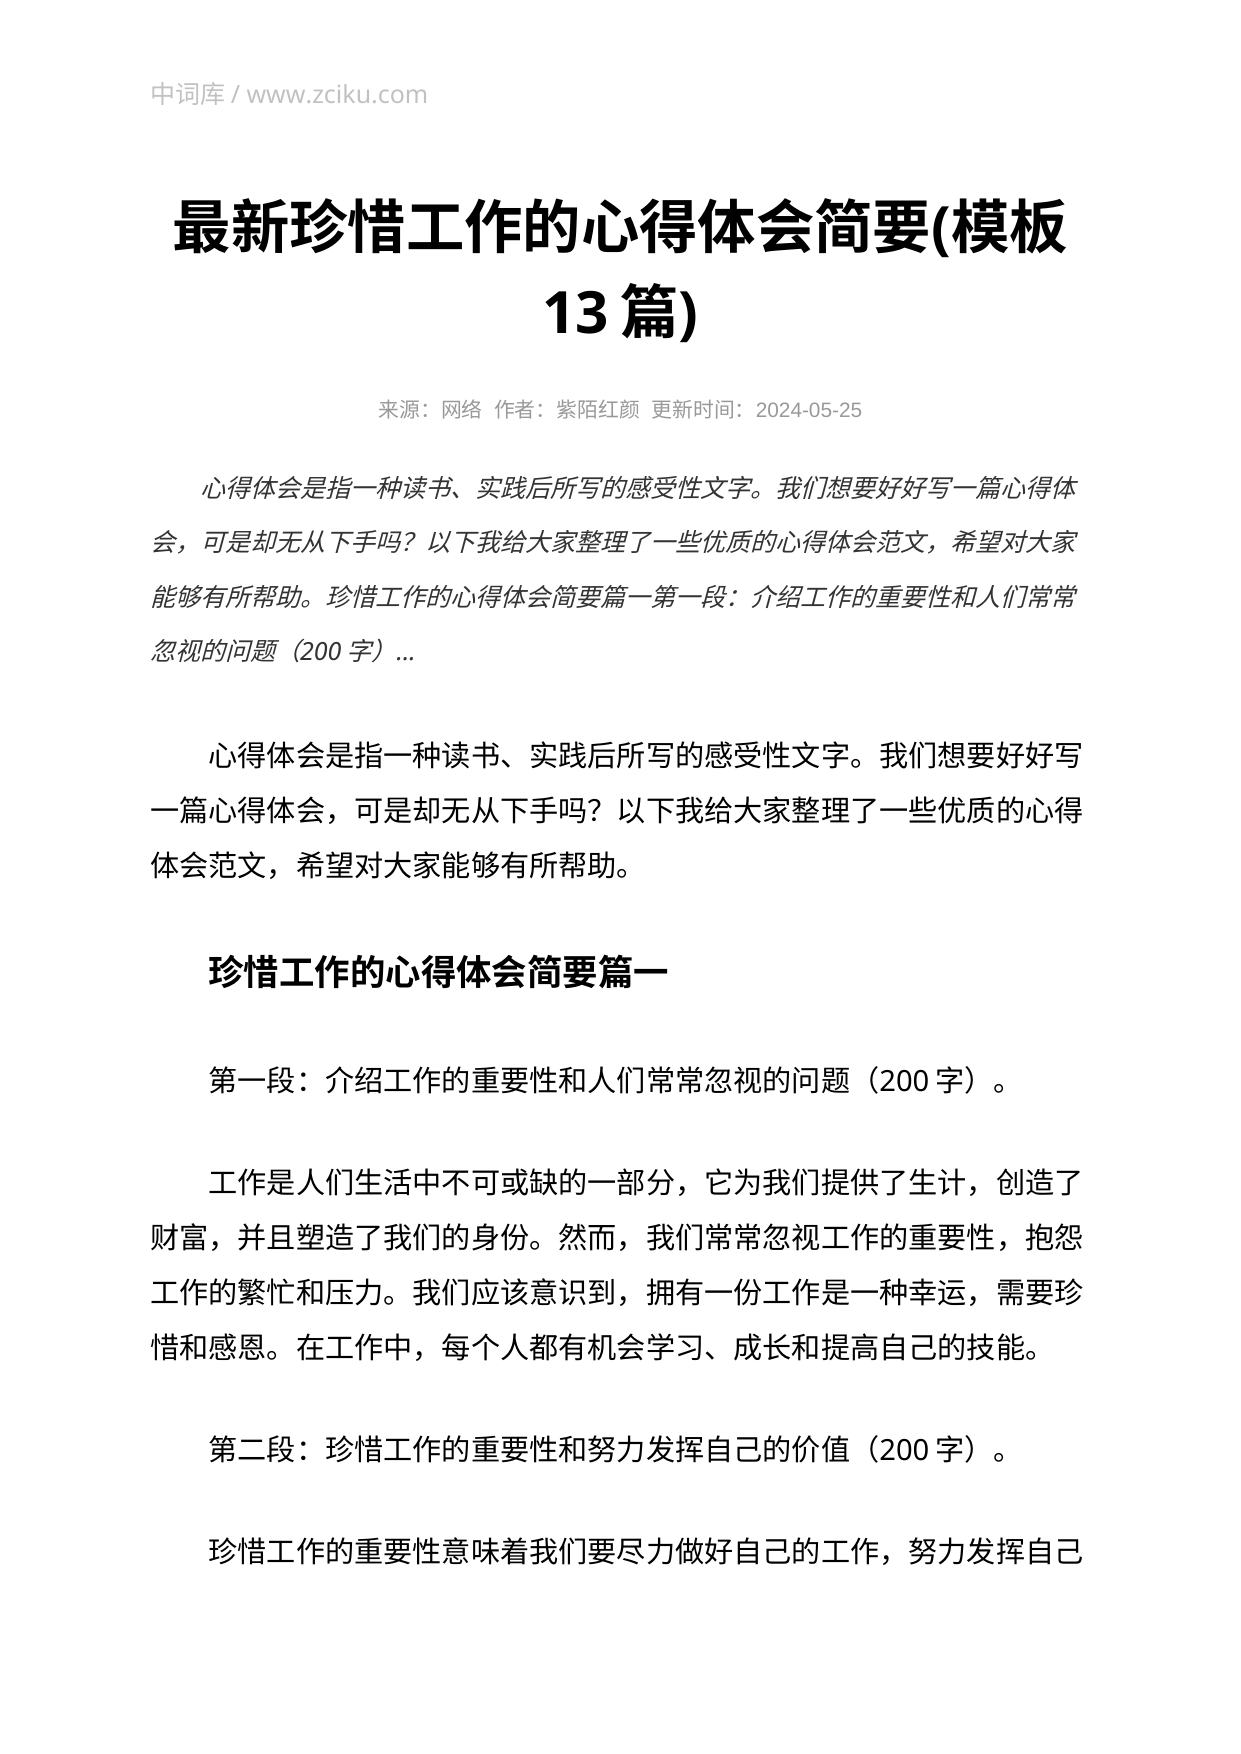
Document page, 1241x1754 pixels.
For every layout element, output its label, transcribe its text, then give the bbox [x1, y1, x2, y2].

text 第二段：珍惜工作的重要性和努力发挥自己的价值（200字）。 [150, 1426, 1090, 1469]
text 工作是人们生活中不可或缺的一部分，它为我们提供了生计，创造了财富，并且塑造了我们的身份。然而，我们常常忽视工作的重要性，抱怨工作的繁忙和压力。我们应该意识到，拥有一份工作是一种幸运，需要珍惜和感恩。在工作中，每个人都有机会学习、成长和提高自己的技能。 [150, 1160, 1090, 1367]
text 来源：网络 作者：紫陌红颜 更新时间：2024-05-25 [150, 398, 1090, 422]
text 珍惜工作的心得体会简要篇一 [150, 944, 1090, 996]
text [150, 1528, 1090, 1571]
text 心得体会是指一种读书、实践后所写的感受性文字。我们想要好好写一篇心得体会，可是却无从下手吗？以下我给大家整理了一些优质的心得体会范文，希望对大家能够有所帮助。 [150, 733, 1090, 885]
text 第一段：介绍工作的重要性和人们常常忽视的问题（200字）。 [150, 1058, 1090, 1100]
subtitle 最新珍惜工作的心得体会简要(模板13篇) [150, 181, 1090, 351]
text 心得体会是指一种读书、实践后所写的感受性文字。我们想要好好写一篇心得体会，可是却无从下手吗？以下我给大家整理了一些优质的心得体会范文，希望对大家能够有所帮助。珍惜工作的心得体会简要篇一第一段：介绍工作的重要性和人们常常忽视的问题（200字）... [150, 468, 1090, 668]
